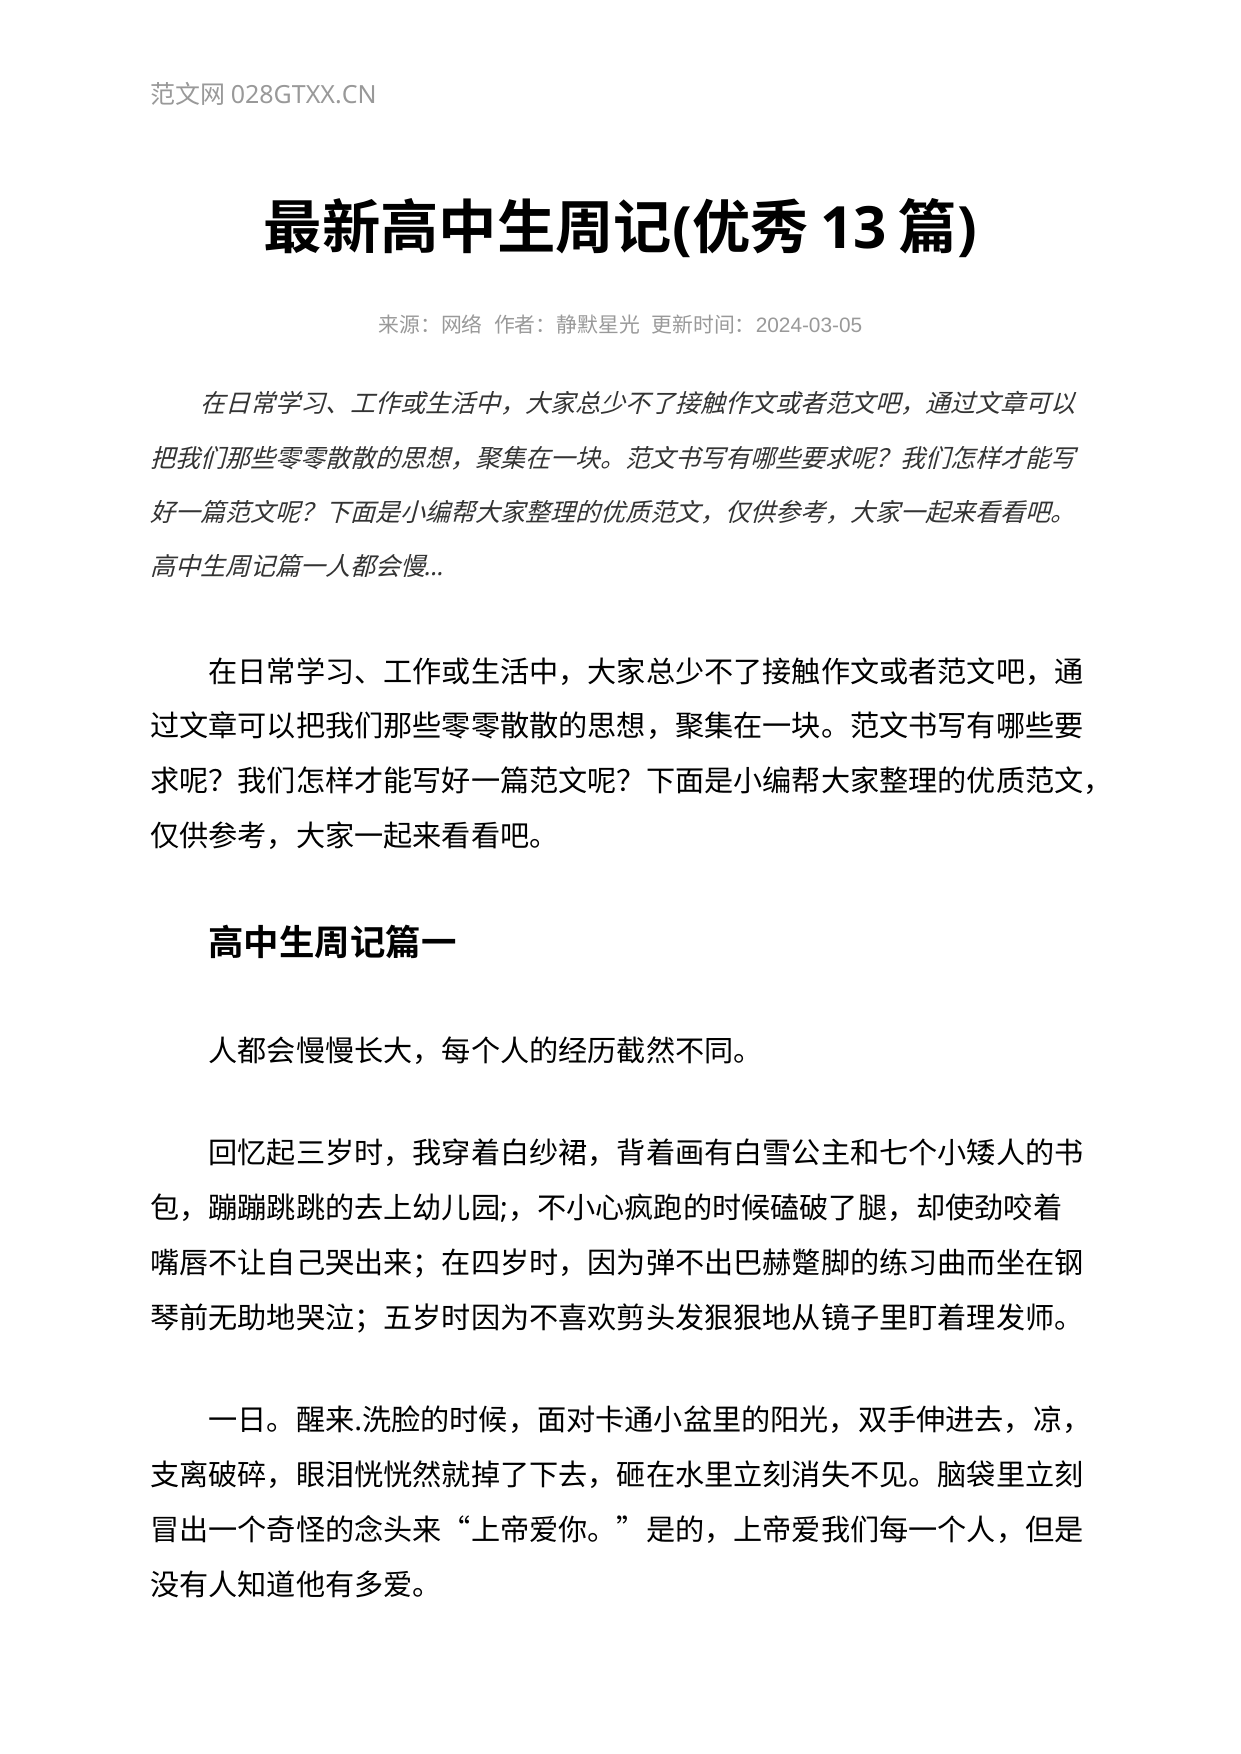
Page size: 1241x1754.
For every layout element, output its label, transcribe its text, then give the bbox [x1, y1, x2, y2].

text 回忆起三岁时，我穿着白纱裙，背着画有白雪公主和七个小矮人的书包，蹦蹦跳跳的去上幼儿园;，不小心疯跑的时候磕破了腿，却使劲咬着嘴唇不让自己哭出来；在四岁时，因为弹不出巴赫蹩脚的练习曲而坐在钢琴前无助地哭泣；五岁时因为不喜欢剪头发狠狠地从镜子里盯着理发师。 [150, 1130, 1090, 1337]
text 来源：网络 作者：静默星光 更新时间：2024-03-05 [150, 313, 1090, 337]
text 在日常学习、工作或生活中，大家总少不了接触作文或者范文吧，通过文章可以把我们那些零零散散的思想，聚集在一块。范文书写有哪些要求呢？我们怎样才能写好一篇范文呢？下面是小编帮大家整理的优质范文，仅供参考，大家一起来看看吧。高中生周记篇一人都会慢... [150, 384, 1090, 583]
subtitle 最新高中生周记(优秀13篇) [150, 181, 1090, 266]
text 一日。醒来.洗脸的时候，面对卡通小盆里的阳光，双手伸进去，凉，支离破碎，眼泪恍恍然就掉了下去，砸在水里立刻消失不见。脑袋里立刻冒出一个奇怪的念头来“上帝爱你。”是的，上帝爱我们每一个人，但是没有人知道他有多爱。 [150, 1396, 1090, 1603]
text 人都会慢慢长大，每个人的经历截然不同。 [150, 1028, 1090, 1070]
text 高中生周记篇一 [150, 914, 1090, 966]
text 在日常学习、工作或生活中，大家总少不了接触作文或者范文吧，通过文章可以把我们那些零零散散的思想，聚集在一块。范文书写有哪些要求呢？我们怎样才能写好一篇范文呢？下面是小编帮大家整理的优质范文，仅供参考，大家一起来看看吧。 [150, 648, 1090, 855]
